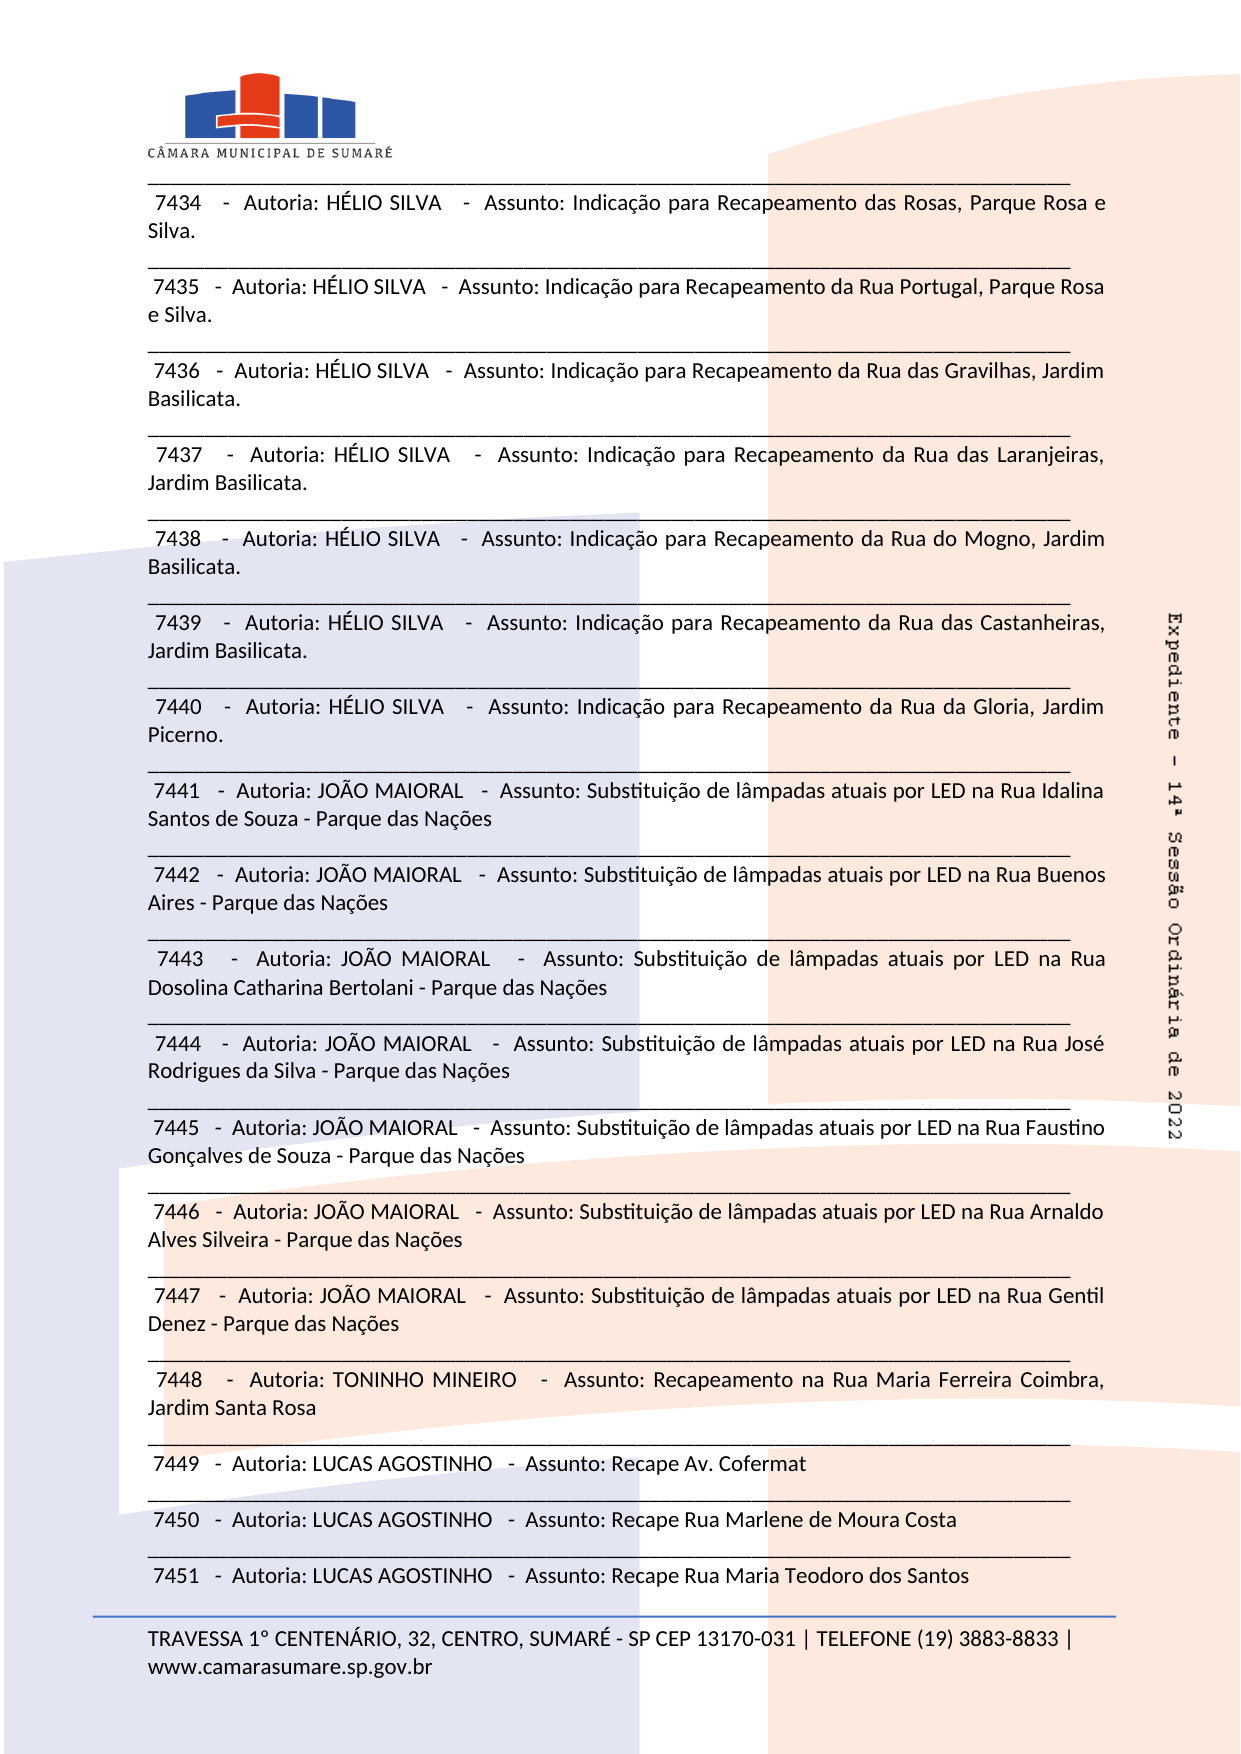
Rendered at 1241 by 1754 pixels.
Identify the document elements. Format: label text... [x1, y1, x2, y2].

text _________________________________________________________________________________ [148, 832, 1107, 861]
text _________________________________________________________________________________ [148, 664, 1107, 692]
text _________________________________________________________________________________ [148, 244, 1107, 272]
text _________________________________________________________________________________ [148, 328, 1107, 356]
text 7450 - Autoria: LUCAS AGOSTINHO - Assunto: Recape Rua Marlene de Moura Costa [148, 1505, 1107, 1533]
text 7438 - Autoria: HÉLIO SILVA - Assunto: Indicação para Recapeamento da Rua do Mogno, Jardim Basilicata. [148, 524, 1107, 580]
text 7443 - Autoria: JOÃO MAIORAL - Assunto: Substituição de lâmpadas atuais por LED na Rua Dosolina Catharina Bertolani - Parque das Nações [148, 944, 1107, 1001]
text _________________________________________________________________________________ [148, 748, 1107, 776]
text 7440 - Autoria: HÉLIO SILVA - Assunto: Indicação para Recapeamento da Rua da Gloria, Jardim Picerno. [148, 692, 1107, 748]
text _________________________________________________________________________________ [148, 1253, 1107, 1281]
text 7445 - Autoria: JOÃO MAIORAL - Assunto: Substituição de lâmpadas atuais por LED na Rua Faustino Gonçalves de Souza - Parque das Nações [148, 1113, 1107, 1169]
text _________________________________________________________________________________ [148, 1477, 1107, 1505]
text _________________________________________________________________________________ [148, 1001, 1107, 1029]
text _________________________________________________________________________________ [148, 1169, 1107, 1197]
text 7451 - Autoria: LUCAS AGOSTINHO - Assunto: Recape Rua Maria Teodoro dos Santos [148, 1561, 1107, 1589]
text _________________________________________________________________________________ [148, 412, 1107, 440]
text 7444 - Autoria: JOÃO MAIORAL - Assunto: Substituição de lâmpadas atuais por LED na Rua José Rodrigues da Silva - Parque das Nações [148, 1029, 1107, 1085]
text 7437 - Autoria: HÉLIO SILVA - Assunto: Indicação para Recapeamento da Rua das Laranjeiras, Jardim Basilicata. [148, 440, 1107, 496]
text 7448 - Autoria: TONINHO MINEIRO - Assunto: Recapeamento na Rua Maria Ferreira Coimbra, Jardim Santa Rosa [148, 1365, 1107, 1421]
text _________________________________________________________________________________ [148, 1421, 1107, 1449]
text _________________________________________________________________________________ [148, 160, 1107, 188]
text 7447 - Autoria: JOÃO MAIORAL - Assunto: Substituição de lâmpadas atuais por LED na Rua Gentil Denez - Parque das Nações [148, 1281, 1107, 1337]
text 7441 - Autoria: JOÃO MAIORAL - Assunto: Substituição de lâmpadas atuais por LED na Rua Idalina Santos de Souza - Parque das Nações [148, 776, 1107, 832]
text 7439 - Autoria: HÉLIO SILVA - Assunto: Indicação para Recapeamento da Rua das Castanheiras, Jardim Basilicata. [148, 608, 1107, 664]
text 7435 - Autoria: HÉLIO SILVA - Assunto: Indicação para Recapeamento da Rua Portugal, Parque Rosa e Silva. [148, 272, 1107, 328]
text 7449 - Autoria: LUCAS AGOSTINHO - Assunto: Recape Av. Cofermat [148, 1449, 1107, 1477]
text _________________________________________________________________________________ [148, 917, 1107, 944]
picture [147, 73, 394, 160]
picture [1142, 609, 1205, 1145]
text _________________________________________________________________________________ [148, 580, 1107, 608]
text _________________________________________________________________________________ [148, 1337, 1107, 1365]
text 7434 - Autoria: HÉLIO SILVA - Assunto: Indicação para Recapeamento das Rosas, Parque Rosa e Silva. [148, 188, 1107, 244]
text 7442 - Autoria: JOÃO MAIORAL - Assunto: Substituição de lâmpadas atuais por LED na Rua Buenos Aires - Parque das Nações [148, 861, 1107, 917]
text _________________________________________________________________________________ [148, 1533, 1107, 1561]
text 7446 - Autoria: JOÃO MAIORAL - Assunto: Substituição de lâmpadas atuais por LED na Rua Arnaldo Alves Silveira - Parque das Nações [148, 1197, 1107, 1253]
text _________________________________________________________________________________ [148, 496, 1107, 524]
text 7436 - Autoria: HÉLIO SILVA - Assunto: Indicação para Recapeamento da Rua das Gravilhas, Jardim Basilicata. [148, 356, 1107, 412]
text _________________________________________________________________________________ [148, 1085, 1107, 1113]
